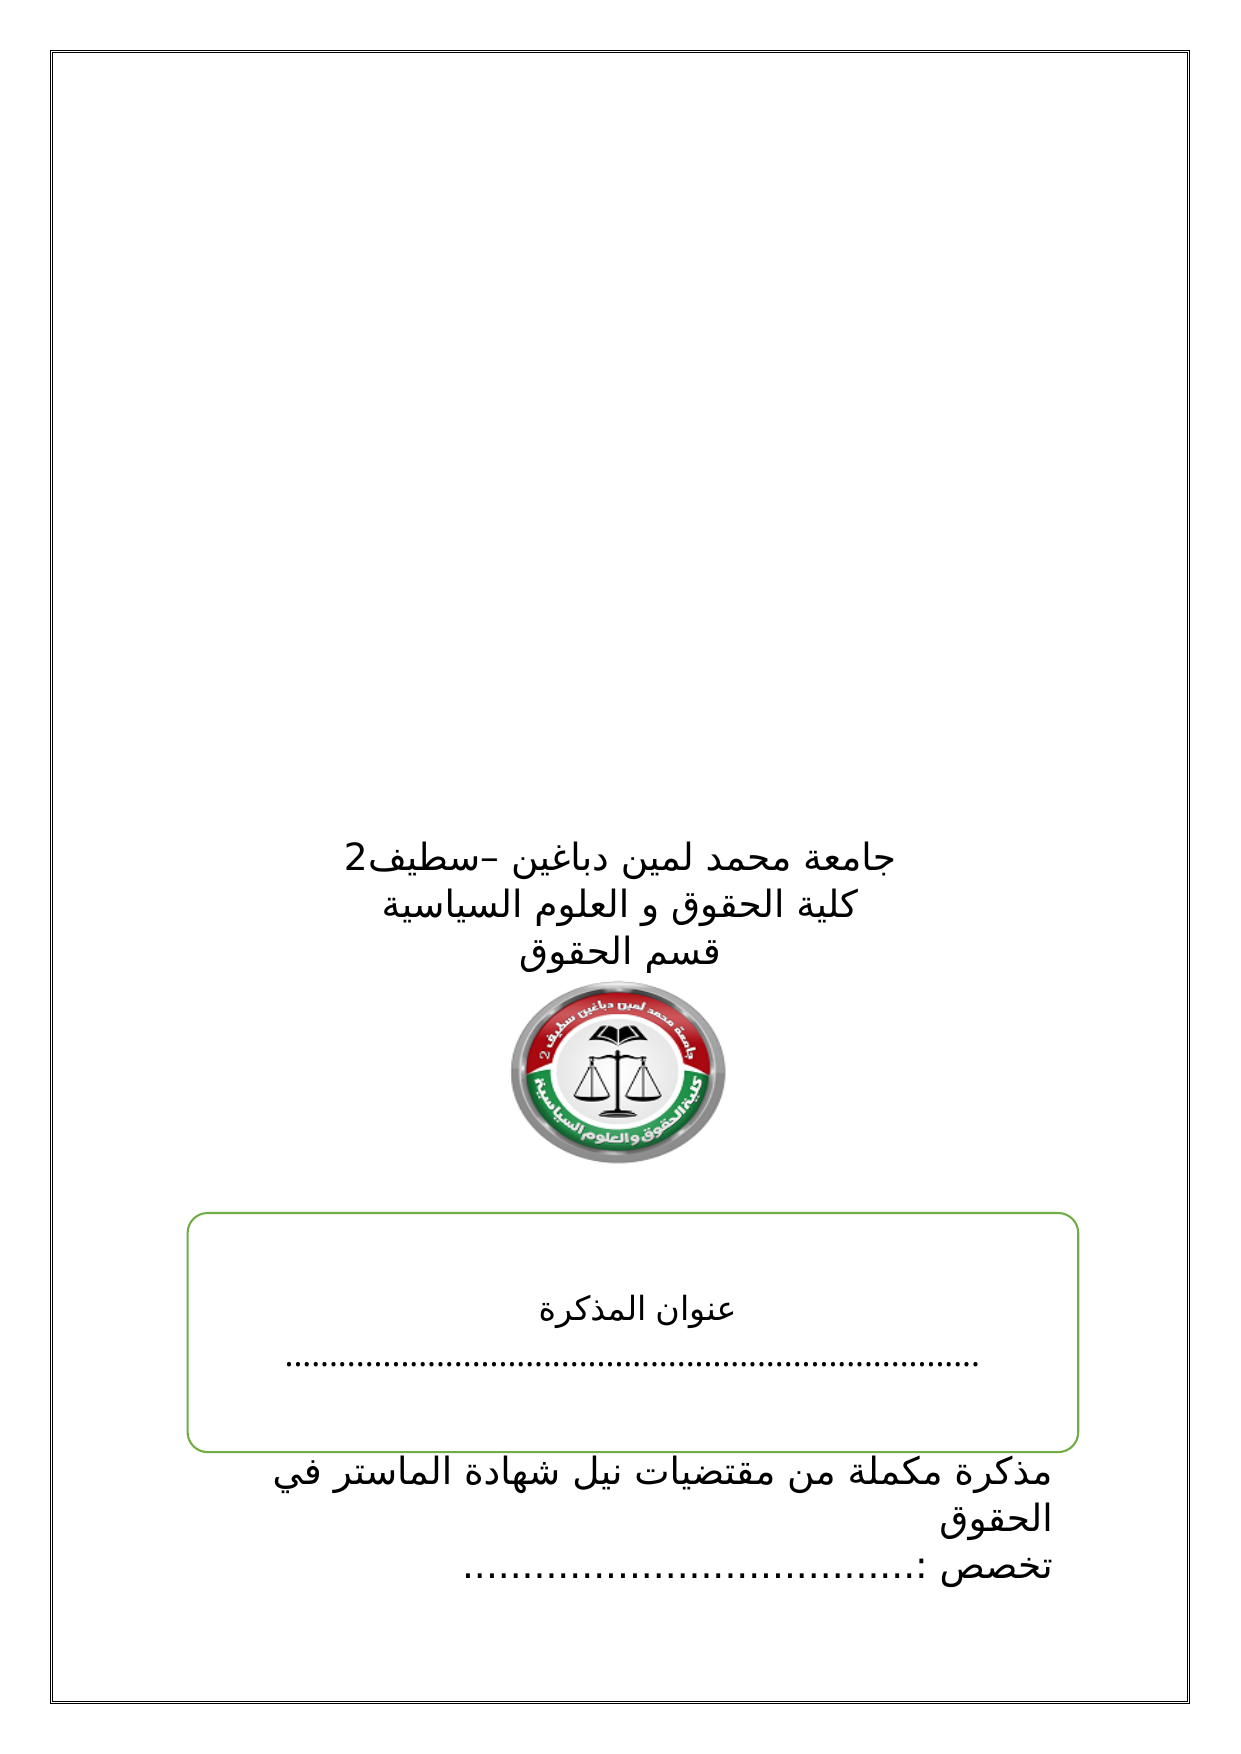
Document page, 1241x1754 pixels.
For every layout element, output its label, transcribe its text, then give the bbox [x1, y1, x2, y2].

picture [503, 976, 737, 1171]
text تخصص :...................................... [187, 1544, 1053, 1587]
text قسم الحقوق [187, 929, 1053, 973]
text مذكرة مكملة من مقتضيات نيل شهادة الماستر في الحقوق [187, 1449, 1053, 1540]
text جامعة محمد لمين دباغين –سطيف2 [187, 835, 1053, 879]
text كلية الحقوق و العلوم السياسية [187, 882, 1053, 926]
